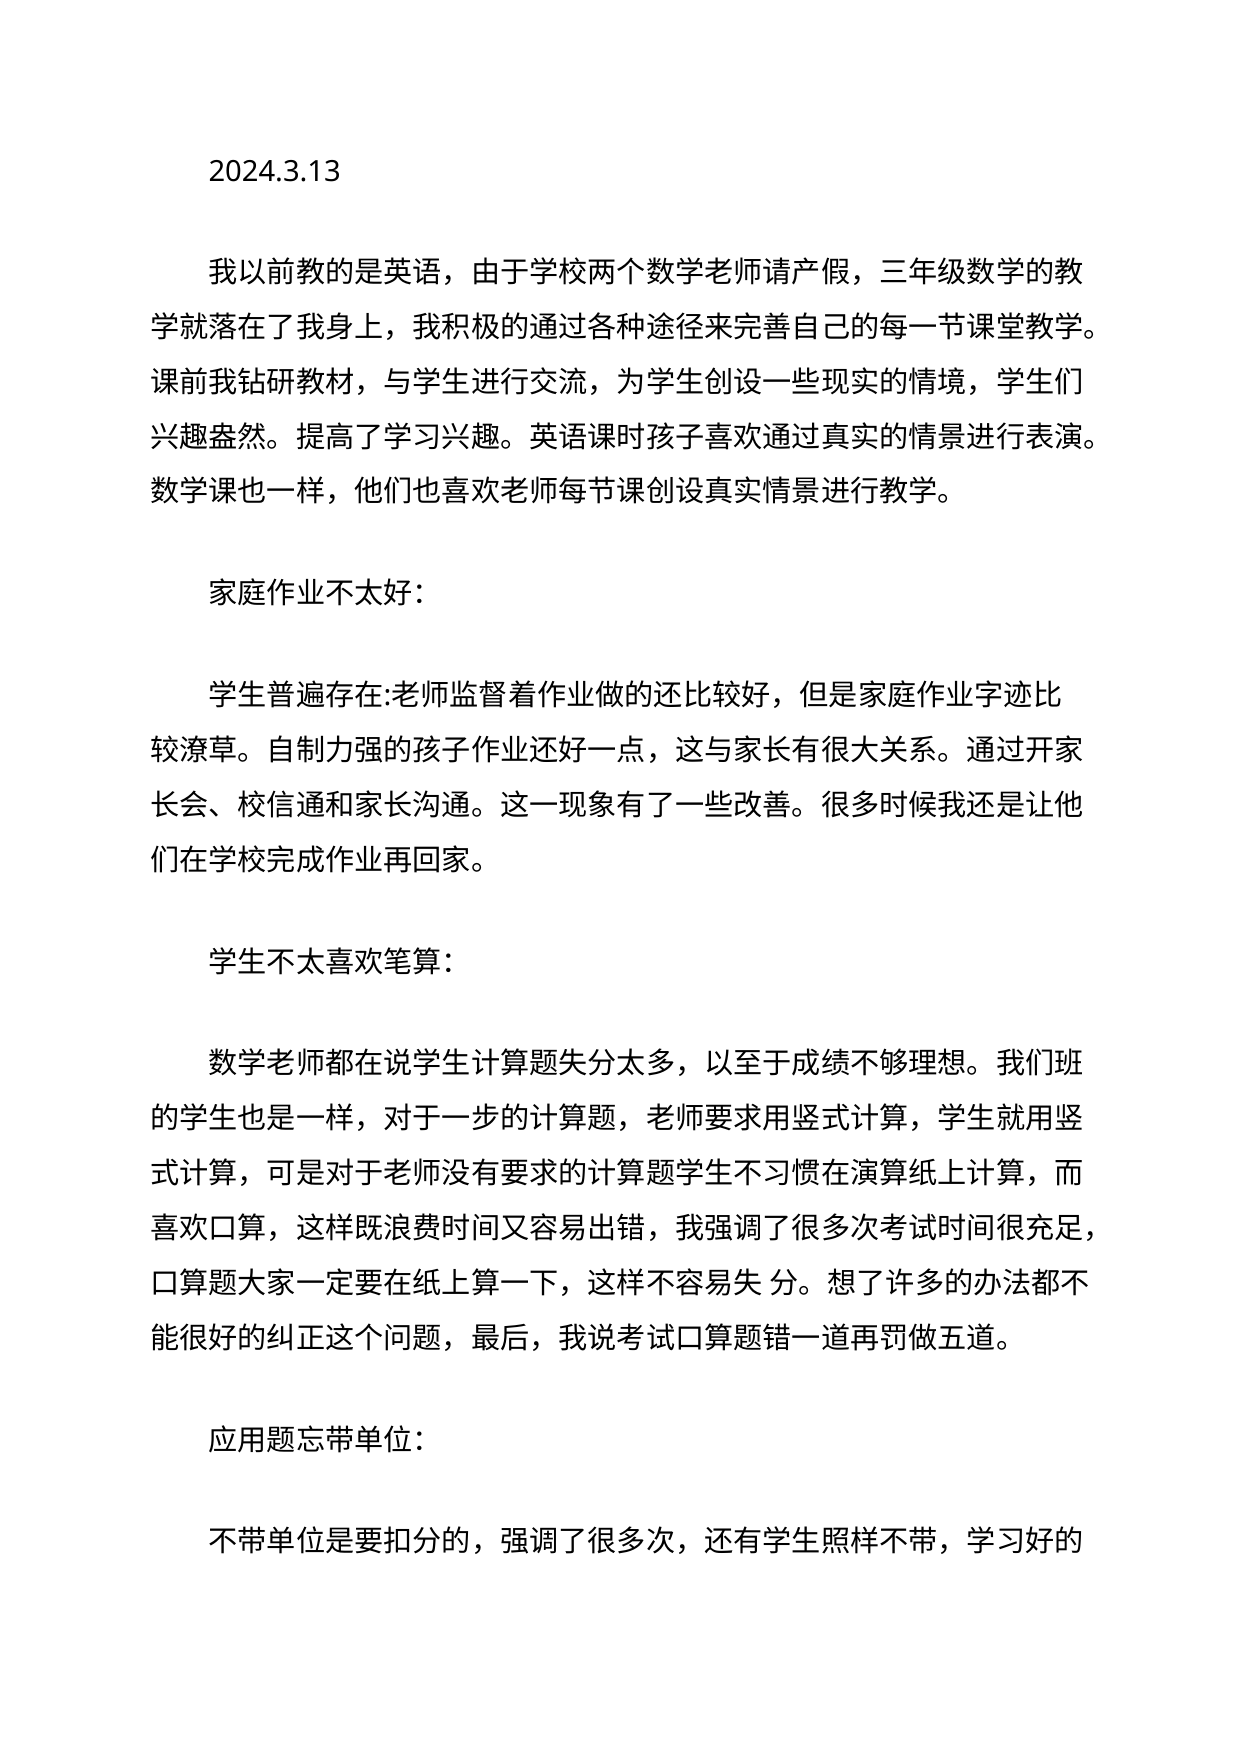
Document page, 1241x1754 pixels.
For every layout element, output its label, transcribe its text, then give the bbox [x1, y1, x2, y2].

text 学生普遍存在:老师监督着作业做的还比较好，但是家庭作业字迹比较潦草。自制力强的孩子作业还好一点，这与家长有很大关系。通过开家长会、校信通和家长沟通。这一现象有了一些改善。很多时候我还是让他们在学校完成作业再回家。 [150, 672, 1090, 879]
text 学生不太喜欢笔算： [150, 938, 1090, 980]
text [150, 1518, 1090, 1560]
text 2024.3.13 [150, 150, 1090, 190]
text 数学老师都在说学生计算题失分太多，以至于成绩不够理想。我们班的学生也是一样，对于一步的计算题，老师要求用竖式计算，学生就用竖式计算，可是对于老师没有要求的计算题学生不习惯在演算纸上计算，而喜欢口算，这样既浪费时间又容易出错，我强调了很多次考试时间很充足，口算题大家一定要在纸上算一下，这样不容易失 分。想了许多的办法都不能很好的纠正这个问题，最后，我说考试口算题错一道再罚做五道。 [150, 1040, 1090, 1357]
text 我以前教的是英语，由于学校两个数学老师请产假，三年级数学的教学就落在了我身上，我积极的通过各种途径来完善自己的每一节课堂教学。课前我钻研教材，与学生进行交流，为学生创设一些现实的情境，学生们兴趣盎然。提高了学习兴趣。英语课时孩子喜欢通过真实的情景进行表演。数学课也一样，他们也喜欢老师每节课创设真实情景进行教学。 [150, 248, 1090, 510]
text 应用题忘带单位： [150, 1416, 1090, 1458]
text 家庭作业不太好： [150, 570, 1090, 612]
